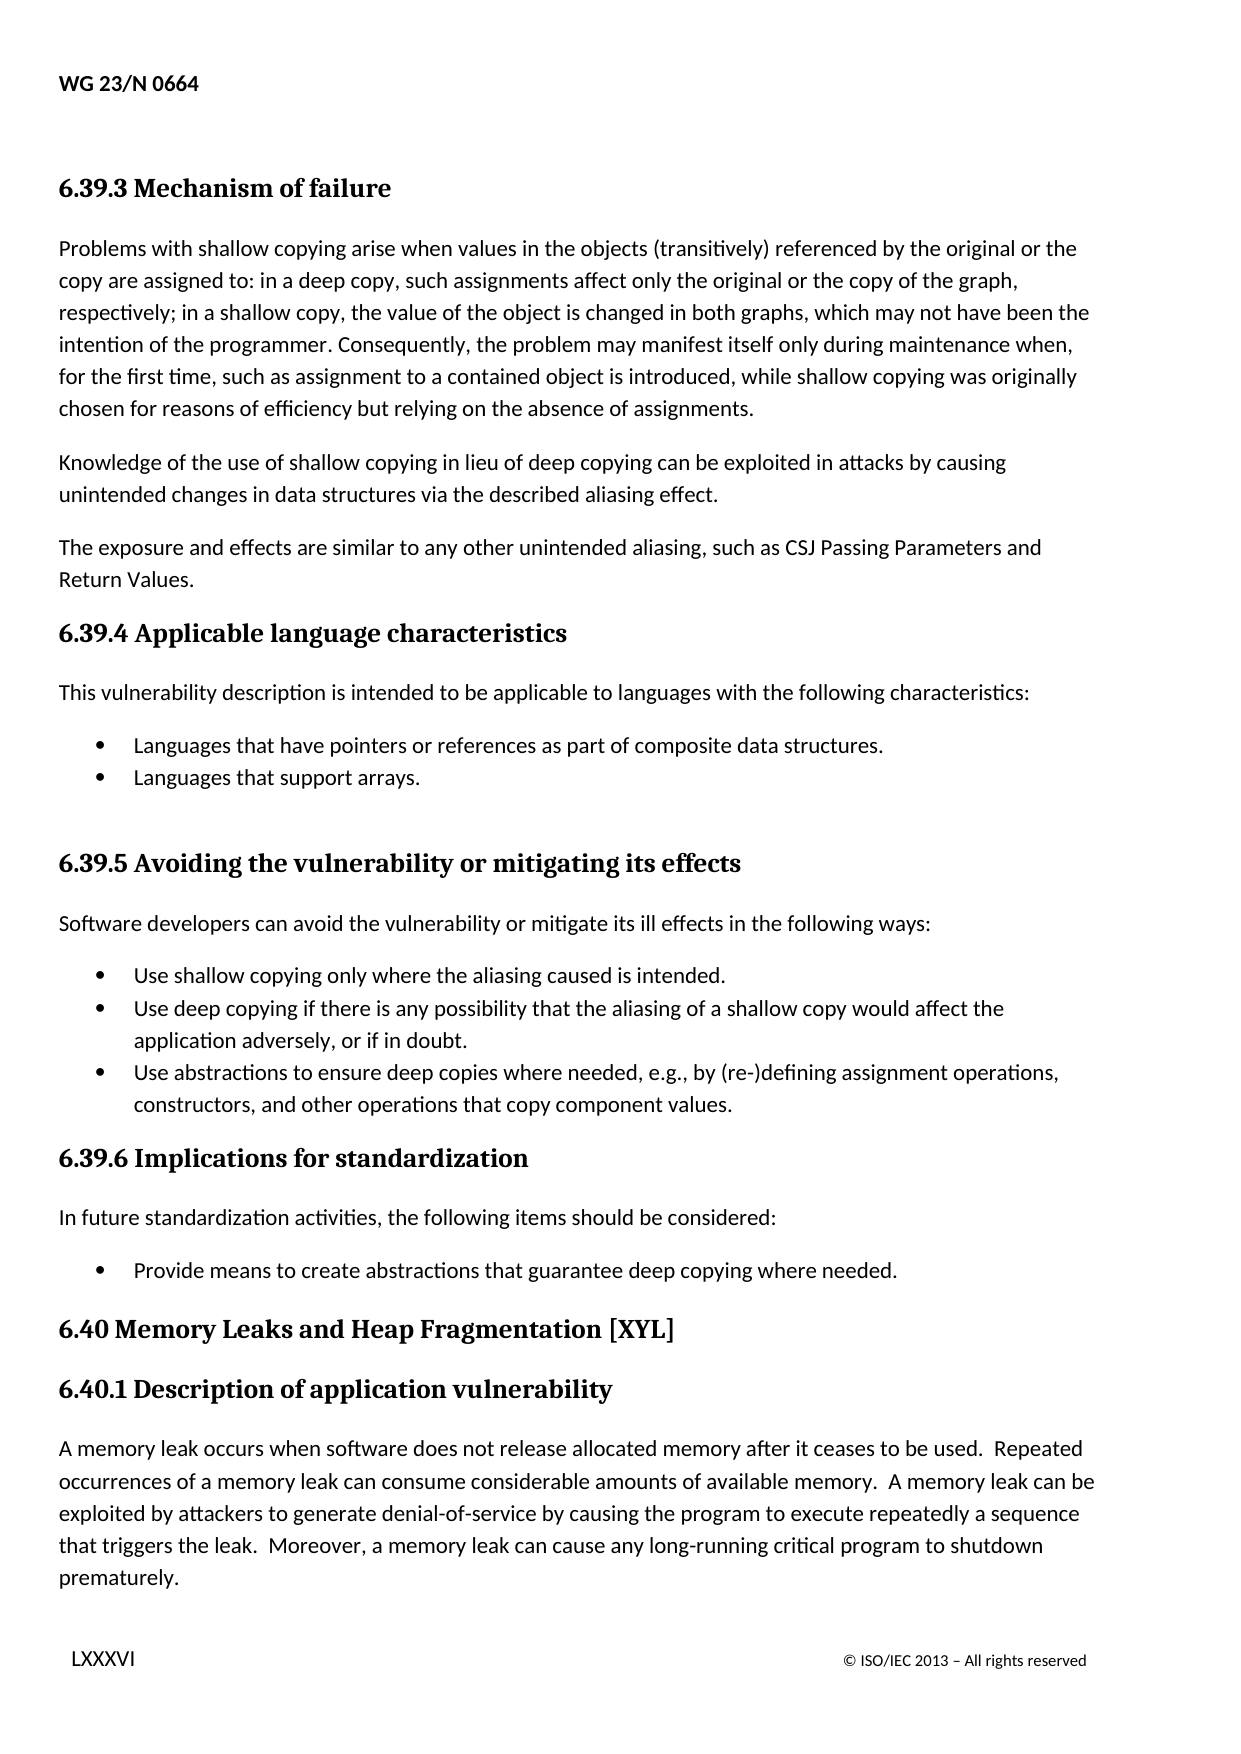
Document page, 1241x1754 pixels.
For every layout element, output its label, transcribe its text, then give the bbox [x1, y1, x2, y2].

text In future standardization activities, the following items should be considered: [58, 1203, 1099, 1232]
subtitle 6.40 Memory Leaks and Heap Fragmentation [XYL] [58, 1314, 1099, 1345]
subtitle 6.39.6 Implications for standardization [58, 1143, 1099, 1174]
list Languages that have pointers or references as part of composite data structures. [96, 731, 1099, 759]
subtitle 6.39.3 Mechanism of failure [58, 173, 1099, 205]
text Software developers can avoid the vulnerability or mitigate its ill effects in the following ways: [58, 909, 1099, 937]
text The exposure and effects are similar to any other unintended aliasing, such as CSJ Passing Parameters and Return Values. [58, 533, 1099, 593]
text A memory leak occurs when software does not release allocated memory after it ceases to be used. Repeated occurrences of a memory leak can consume considerable amounts of available memory. A memory leak can be exploited by attackers to generate denial-of-service by causing the program to execute repeatedly a sequence that triggers the leak. Moreover, a memory leak can cause any long-running critical program to shutdown prematurely. [58, 1434, 1099, 1591]
list Provide means to create abstractions that guarantee deep copying where needed. [96, 1257, 1099, 1284]
text This vulnerability description is intended to be applicable to languages with the following characteristics: [58, 678, 1099, 706]
text Knowledge of the use of shallow copying in lieu of deep copying can be exploited in attacks by causing unintended changes in data structures via the described aliasing effect. [58, 448, 1099, 508]
subtitle 6.40.1 Description of application vulnerability [58, 1374, 1099, 1406]
subtitle 6.39.5 Avoiding the vulnerability or mitigating its effects [58, 848, 1099, 880]
list Use abstractions to ensure deep copies where needed, e.g., by (re-)defining assignment operations, constructors, and other operations that copy component values. [96, 1058, 1099, 1118]
text Problems with shallow copying arise when values in the objects (transitively) referenced by the original or the copy are assigned to: in a deep copy, such assignments affect only the original or the copy of the graph, respectively; in a shallow copy, the value of the object is changed in both graphs, which may not have been the intention of the programmer. Consequently, the problem may manifest itself only during maintenance when, for the first time, such as assignment to a contained object is introduced, while shallow copying was originally chosen for reasons of efficiency but relying on the absence of assignments. [58, 234, 1099, 423]
list Languages that support arrays. [96, 763, 1099, 791]
subtitle 6.39.4 Applicable language characteristics [58, 618, 1099, 649]
list Use shallow copying only where the aliasing caused is intended. [96, 962, 1099, 990]
list Use deep copying if there is any possibility that the aliasing of a shallow copy would affect the application adversely, or if in doubt. [96, 994, 1099, 1054]
